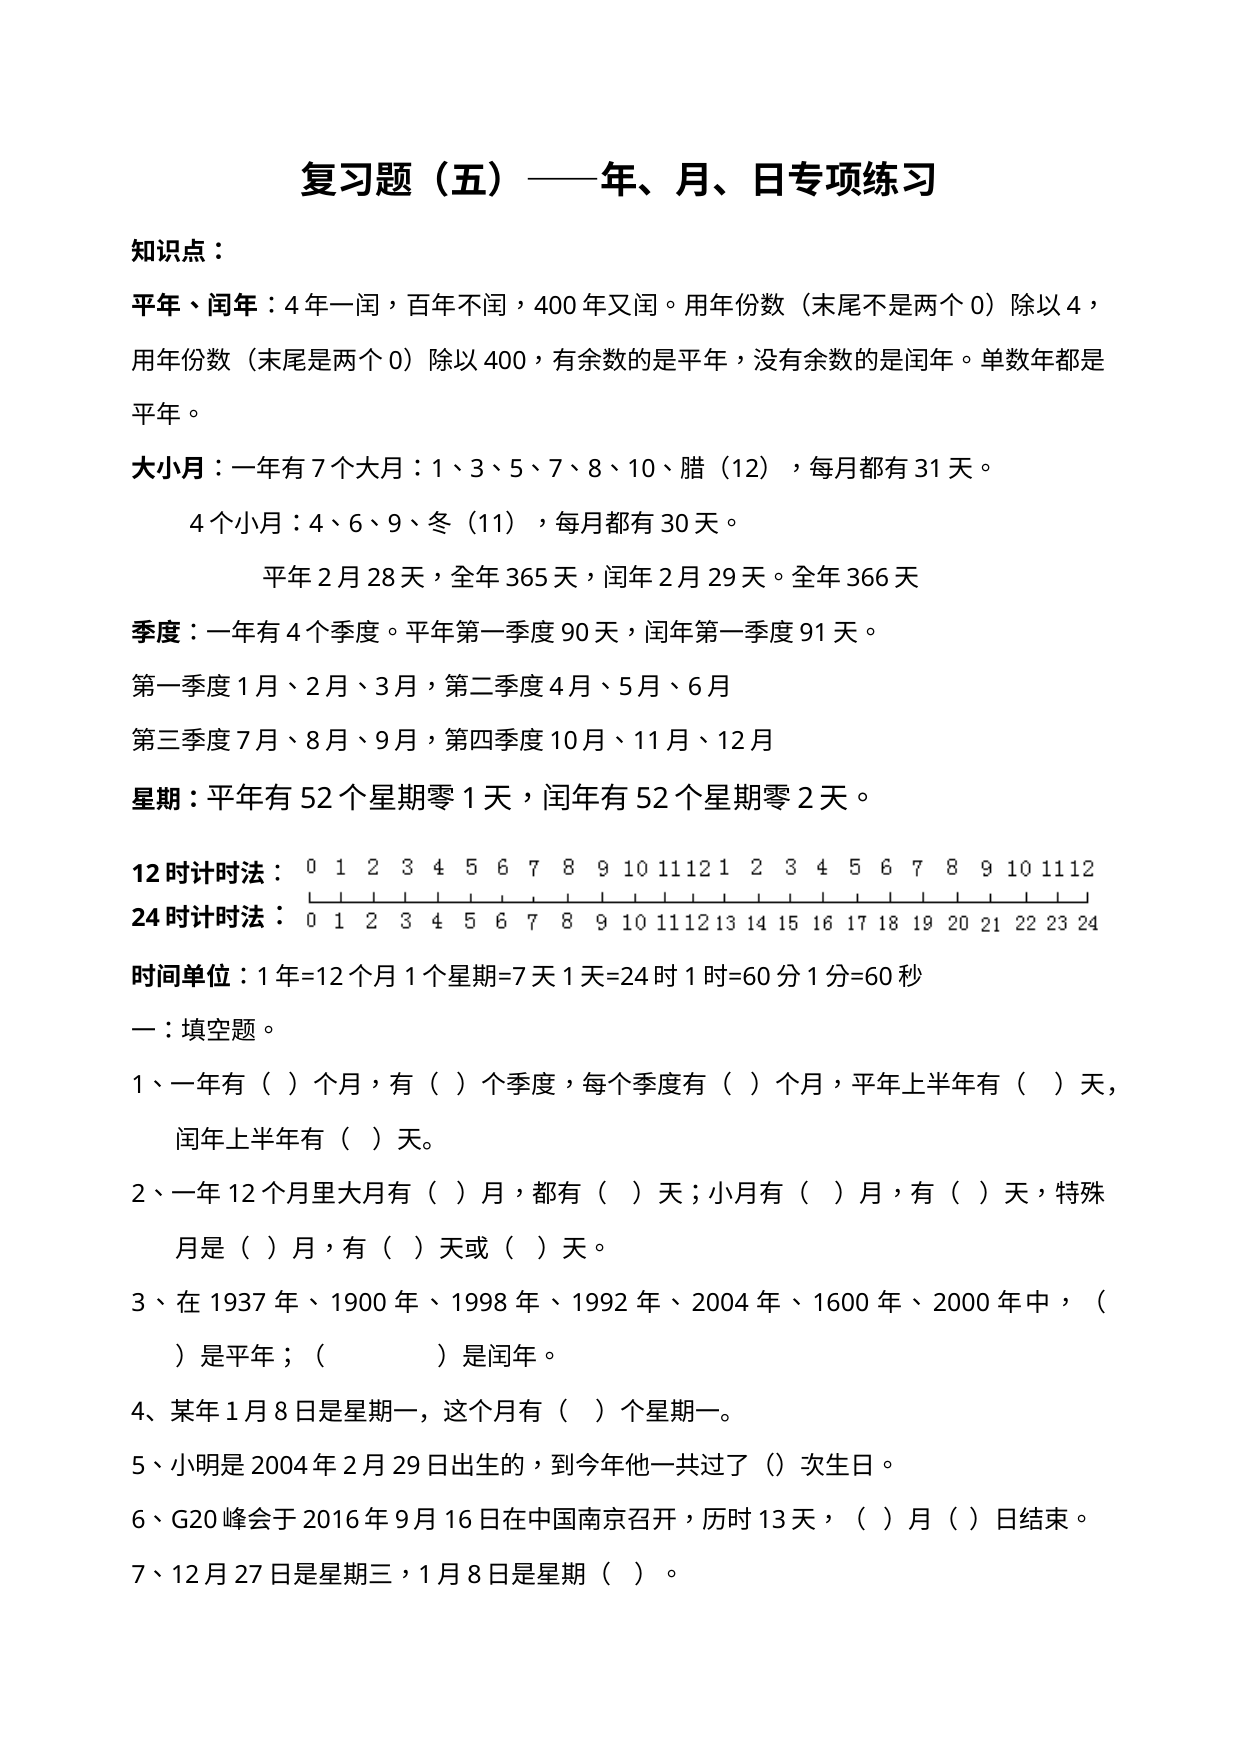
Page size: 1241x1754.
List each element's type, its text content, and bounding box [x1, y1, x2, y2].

text 2、一年12个月里大月有（ ）月，都有（ ）天；小月有（ ）月，有（ ）天，特殊月是（ ）月，有（ ）天或（ ）天。 [131, 1174, 1106, 1264]
picture [281, 838, 1123, 962]
text 知识点： [131, 231, 1106, 268]
text 星期：平年有52个星期零1天，闰年有52个星期零2天。 [131, 775, 1106, 817]
text 第三季度7月、8月、9月，第四季度10月、11月、12月 [131, 721, 1106, 757]
text 1、一年有（ ）个月，有（ ）个季度，每个季度有（ ）个月，平年上半年有（ ）天，闰年上半年有（ ）天。 [131, 1065, 1106, 1156]
text 平年2月28天，全年365天，闰年2月29天。全年366天 [131, 558, 1106, 594]
text 季度：一年有4个季度。平年第一季度90天，闰年第一季度91天。 [131, 612, 1106, 648]
text 时间单位：1年=12个月1个星期=7天1天=24时1时=60分1分=60秒 [131, 956, 1106, 992]
text 12时计时法： [131, 839, 1106, 893]
text 3、在1937年、1900年、1998年、1992年、2004年、1600年、2000年中，（ ）是平年；（ ）是闰年。 [131, 1282, 1106, 1373]
text 平年、闰年：4年一闰，百年不闰，400年又闰。用年份数（末尾不是两个0）除以4，用年份数（末尾是两个0）除以400，有余数的是平年，没有余数的是闰年。单数年都是平年。 [131, 286, 1106, 431]
text 6、G20峰会于2016年9月16日在中国南京召开，历时13天，（ ）月（ ）日结束。 [131, 1500, 1106, 1536]
text 第一季度1月、2月、3月，第二季度4月、5月、6月 [131, 666, 1106, 703]
text 5、小明是2004年2月29日出生的，到今年他一共过了（）次生日。 [131, 1446, 1106, 1482]
text 4个小月：4、6、9、冬（11），每月都有30天。 [131, 503, 1106, 539]
text 7、12月27日是星期三，1月8日是星期（ ）。 [131, 1554, 1106, 1591]
text 大小月：一年有7个大月：1、3、5、7、8、10、腊（12），每月都有31天。 [131, 449, 1106, 485]
text 24时计时法： [131, 893, 1106, 935]
text 一：填空题。 [131, 1011, 1106, 1047]
text 4、某年1月8日是星期一，这个月有（ ）个星期一。 [131, 1391, 1106, 1427]
text 复习题（五）——年、月、日专项练习 [131, 150, 1106, 204]
